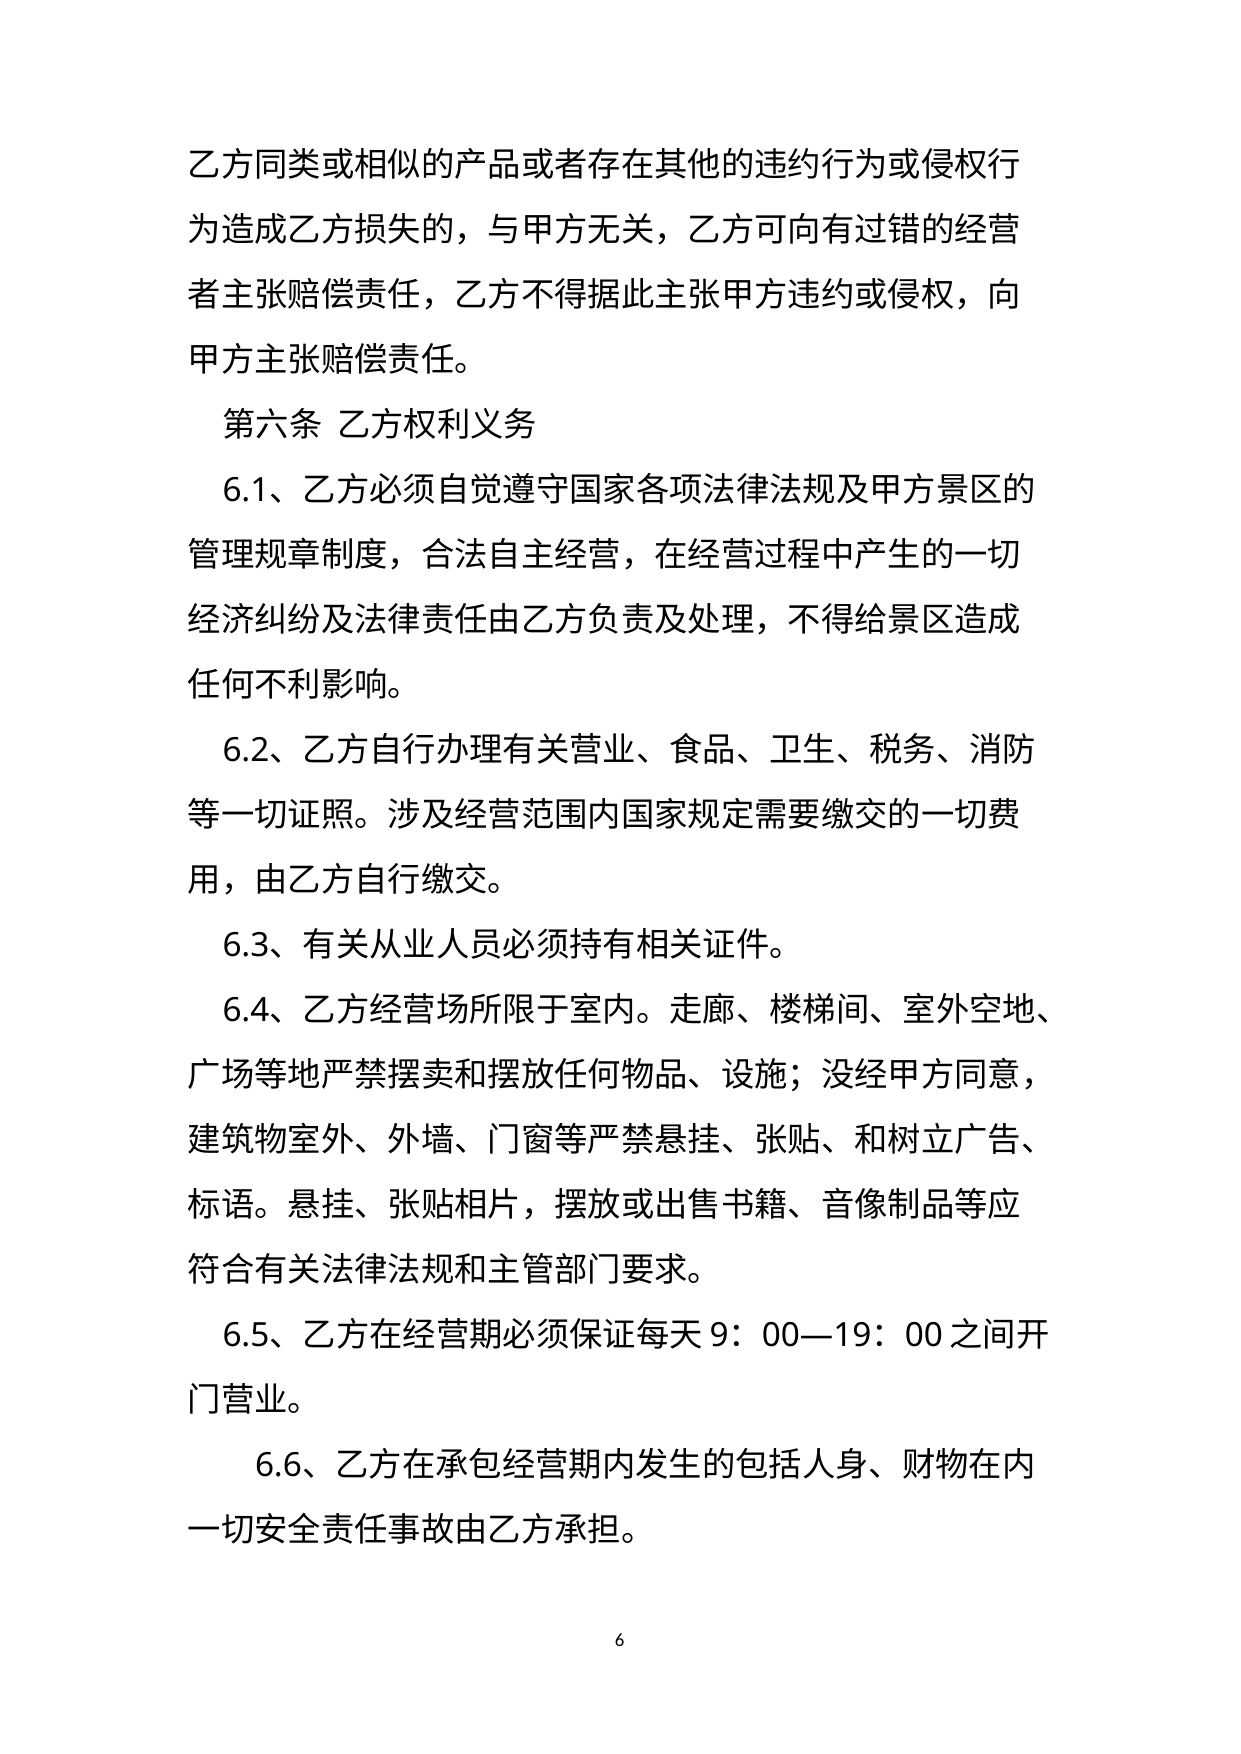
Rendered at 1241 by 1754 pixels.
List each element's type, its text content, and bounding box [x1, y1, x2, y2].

text 6.2、乙方自行办理有关营业、食品、卫生、税务、消防等一切证照。涉及经营范围内国家规定需要缴交的一切费用，由乙方自行缴交。 [187, 715, 1053, 910]
text 6.4、乙方经营场所限于室内。走廊、楼梯间、室外空地、广场等地严禁摆卖和摆放任何物品、设施；没经甲方同意，建筑物室外、外墙、门窗等严禁悬挂、张贴、和树立广告、标语。悬挂、张贴相片，摆放或出售书籍、音像制品等应符合有关法律法规和主管部门要求。 [187, 975, 1053, 1300]
text 6.5、乙方在经营期必须保证每天9：00—19：00之间开门营业。 [187, 1300, 1053, 1430]
text 第六条 乙方权利义务 [187, 390, 1053, 455]
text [187, 130, 1053, 390]
text 6.1、乙方必须自觉遵守国家各项法律法规及甲方景区的管理规章制度，合法自主经营，在经营过程中产生的一切经济纠纷及法律责任由乙方负责及处理，不得给景区造成任何不利影响。 [187, 455, 1053, 715]
text 6.3、有关从业人员必须持有相关证件。 [187, 910, 1053, 975]
text 6.6、乙方在承包经营期内发生的包括人身、财物在内一切安全责任事故由乙方承担。 [187, 1430, 1053, 1560]
